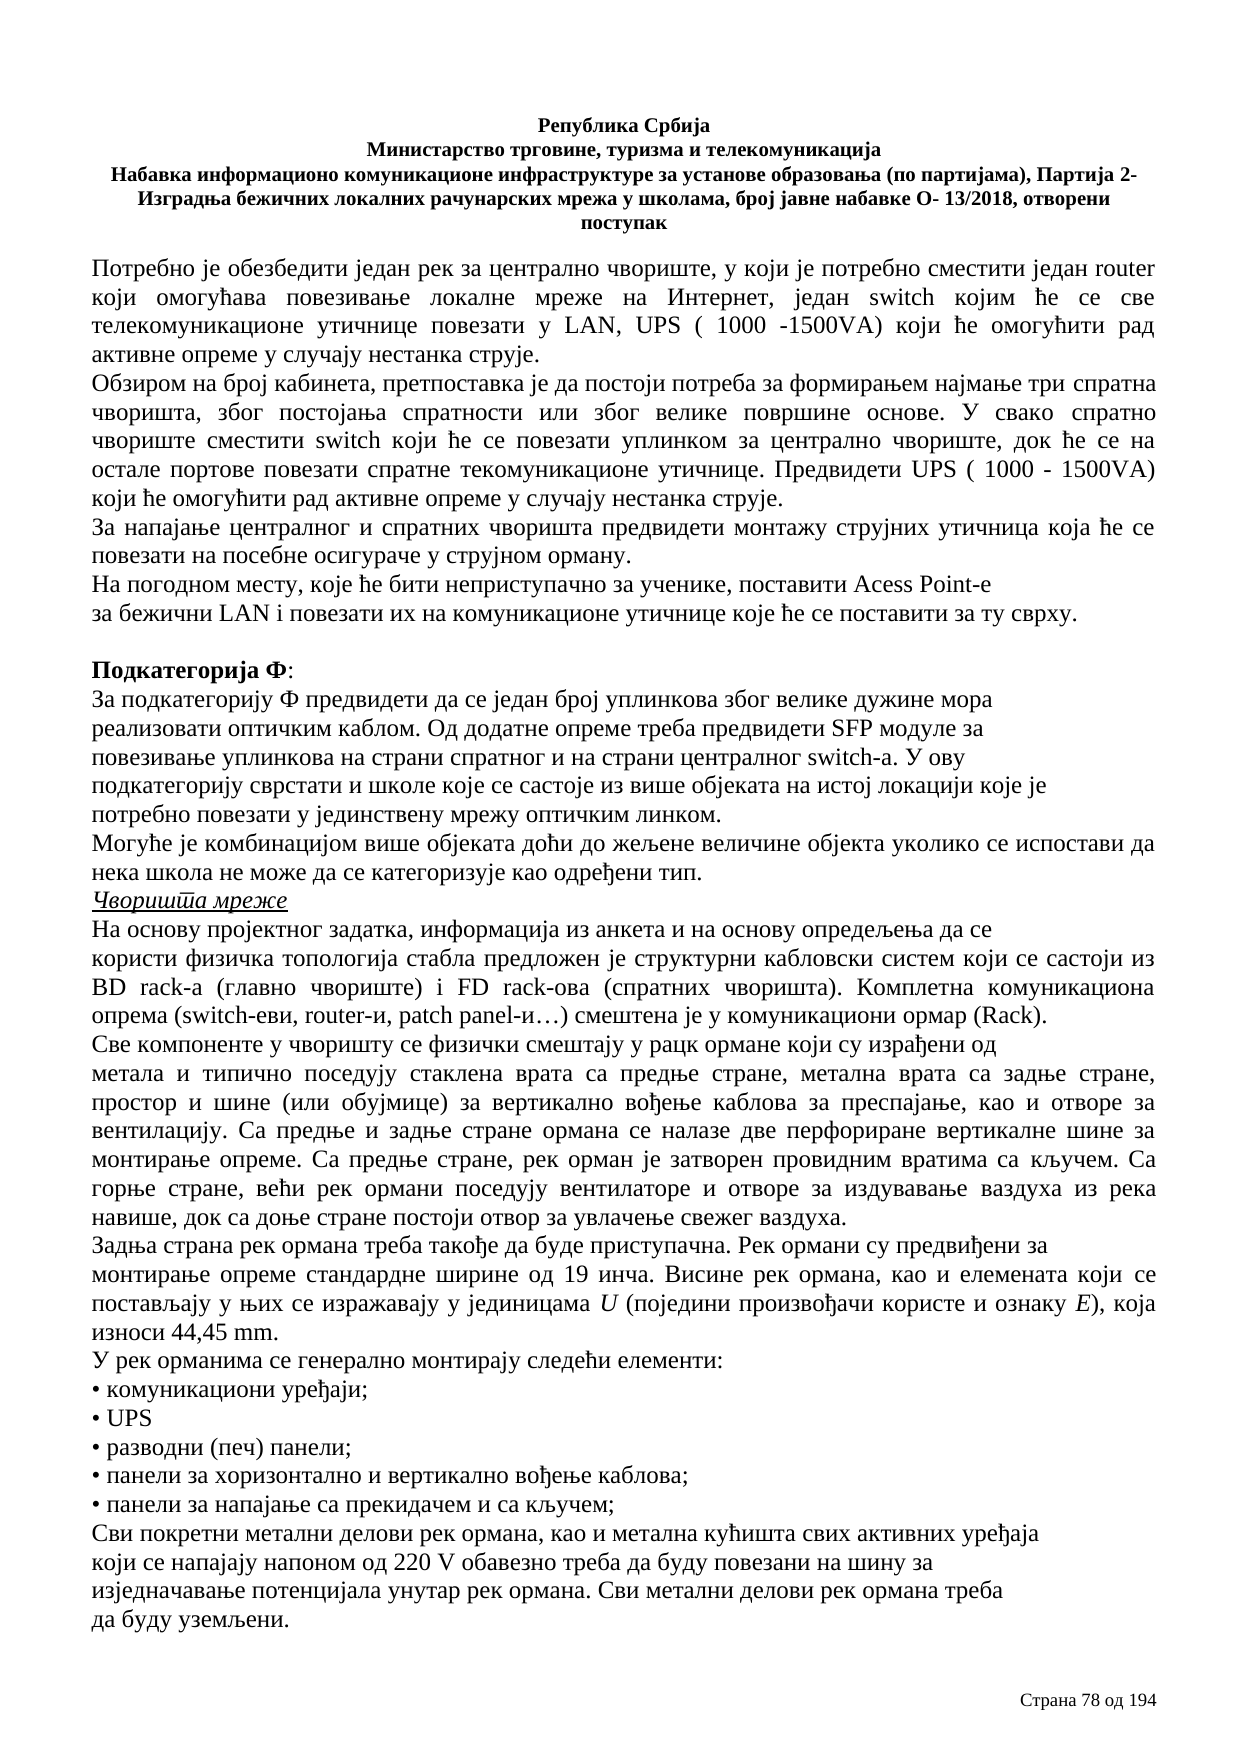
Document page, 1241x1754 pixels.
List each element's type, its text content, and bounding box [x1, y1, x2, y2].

text подкатегорију сврстати и школе које се састоје из више објеката на истој локацији које је [91, 770, 1156, 799]
text за бежични LAN i повезати их на комуникационе утичнице које ће се поставити за ту сврху. [91, 598, 1156, 627]
text реализовати оптичким каблом. Од додатне опреме треба предвидети SFP модуле за [91, 713, 1156, 742]
text За подкатегорију Ф предвидети да се један број уплинкова због велике дужине мора [91, 684, 1156, 713]
text На основу пројектног задатка, информација из анкета и на основу опредељења да се [91, 914, 1156, 943]
text користи физичка топологија стабла предложен је структурни кабловски систем који се састоји из BD rack-a (главно чвориште) i FD rack-ова (спратних чворишта). Комплетна комуникациона опрема (switch-еви, router-и, patch panel-и…) смештена је у комуникациони ормар (Rack). [91, 943, 1156, 1029]
text потребно повезати у јединствену мрежу оптичким линком. [91, 799, 1156, 828]
text изједначавање потенцијала унутар рек ормана. Сви метални делови рек ормана треба [91, 1575, 1156, 1604]
text Чворишта мреже [91, 885, 1156, 914]
text • разводни (печ) панели; [91, 1432, 1156, 1460]
text метала и типично поседују стаклена врата са предње стране, метална врата са задње стране, простор и шине (или обујмице) за вертикално вођење каблова за преспајање, као и отворе за вентилацију. Са предње и задње стране ормана се налазе две перфориране вертикалне шине за монтирање опреме. Са предње стране, рек орман је затворен провидним вратима са кључем. Са горње стране, већи рек ормани поседују вентилаторе и отворе за издувавање ваздуха из река навише, док са доње стране постоји отвор за увлачење свежег ваздуха. [91, 1058, 1156, 1230]
text Обзиром на број кабинета, претпоставка је да постоји потреба за формирањем најмање три спратна чворишта, због постојања спратности или због велике површине основе. У свако спратно чвориште сместити switch који ће се повезати уплинком за централно чвориште, док ће се на остале портове повезати спратне текомуникационе утичнице. Предвидети UPS ( 1000 - 1500VA) који ће омогућити рад активне опреме у случају нестанка струје. [91, 368, 1156, 512]
text монтирање опреме стандардне ширине од 19 инча. Висине рек ормана, као и елемената који се постављају у њих се изражавају у јединицама U (поједини произвођачи користе и ознаку E), која износи 44,45 mm. [91, 1259, 1156, 1345]
text Подкатегорија Ф: [91, 655, 1156, 684]
text да буду уземљени. [91, 1604, 1156, 1633]
text Могуће је комбинацијом више објеката доћи до жељене величине објекта уколико се испостави да нека школа не може да се категоризује као одређени тип. [91, 828, 1156, 885]
text • UPS [91, 1403, 1156, 1432]
text • панели за напајање са прекидачем и са кључем; [91, 1489, 1156, 1518]
text повезивање уплинкова на страни спратног и на страни централног switch-a. У ову [91, 742, 1156, 770]
text Све компоненте у чворишту се физички смештају у рацк ормане који су израђени од [91, 1029, 1156, 1058]
text Сви покретни метални делови рек ормана, као и метална кућишта свих активних уређаја [91, 1518, 1156, 1547]
text Потребно је обезбедити један рек за централно чвориште, у који је потребно сместити један router који омогућава повезивање локалне мреже на Интернет, један switch којим ће се све телекомуникационе утичнице повезати у LAN, UPS ( 1000 -1500VA) који ће омогућити рад активне опреме у случају нестанка струје. [91, 253, 1156, 368]
text За напајање централног и спратних чворишта предвидети монтажу струјних утичница која ће се повезати на посебне осигураче у струјном орману. [91, 512, 1156, 569]
text • комуникациони уређаји; [91, 1374, 1156, 1403]
text На погодном месту, које ће бити неприступачно за ученике, поставити Аcess Point-е [91, 569, 1156, 598]
text • панели за хоризонтално и вертикално вођење каблова; [91, 1460, 1156, 1489]
text Задња страна рек ормана треба такође да буде приступачна. Рек ормани су предвиђени за [91, 1230, 1156, 1259]
text У рек орманима се генерално монтирају следећи елементи: [91, 1345, 1156, 1374]
text који се напајају напоном од 220 V обавезно треба да буду повезани на шину за [91, 1547, 1156, 1575]
